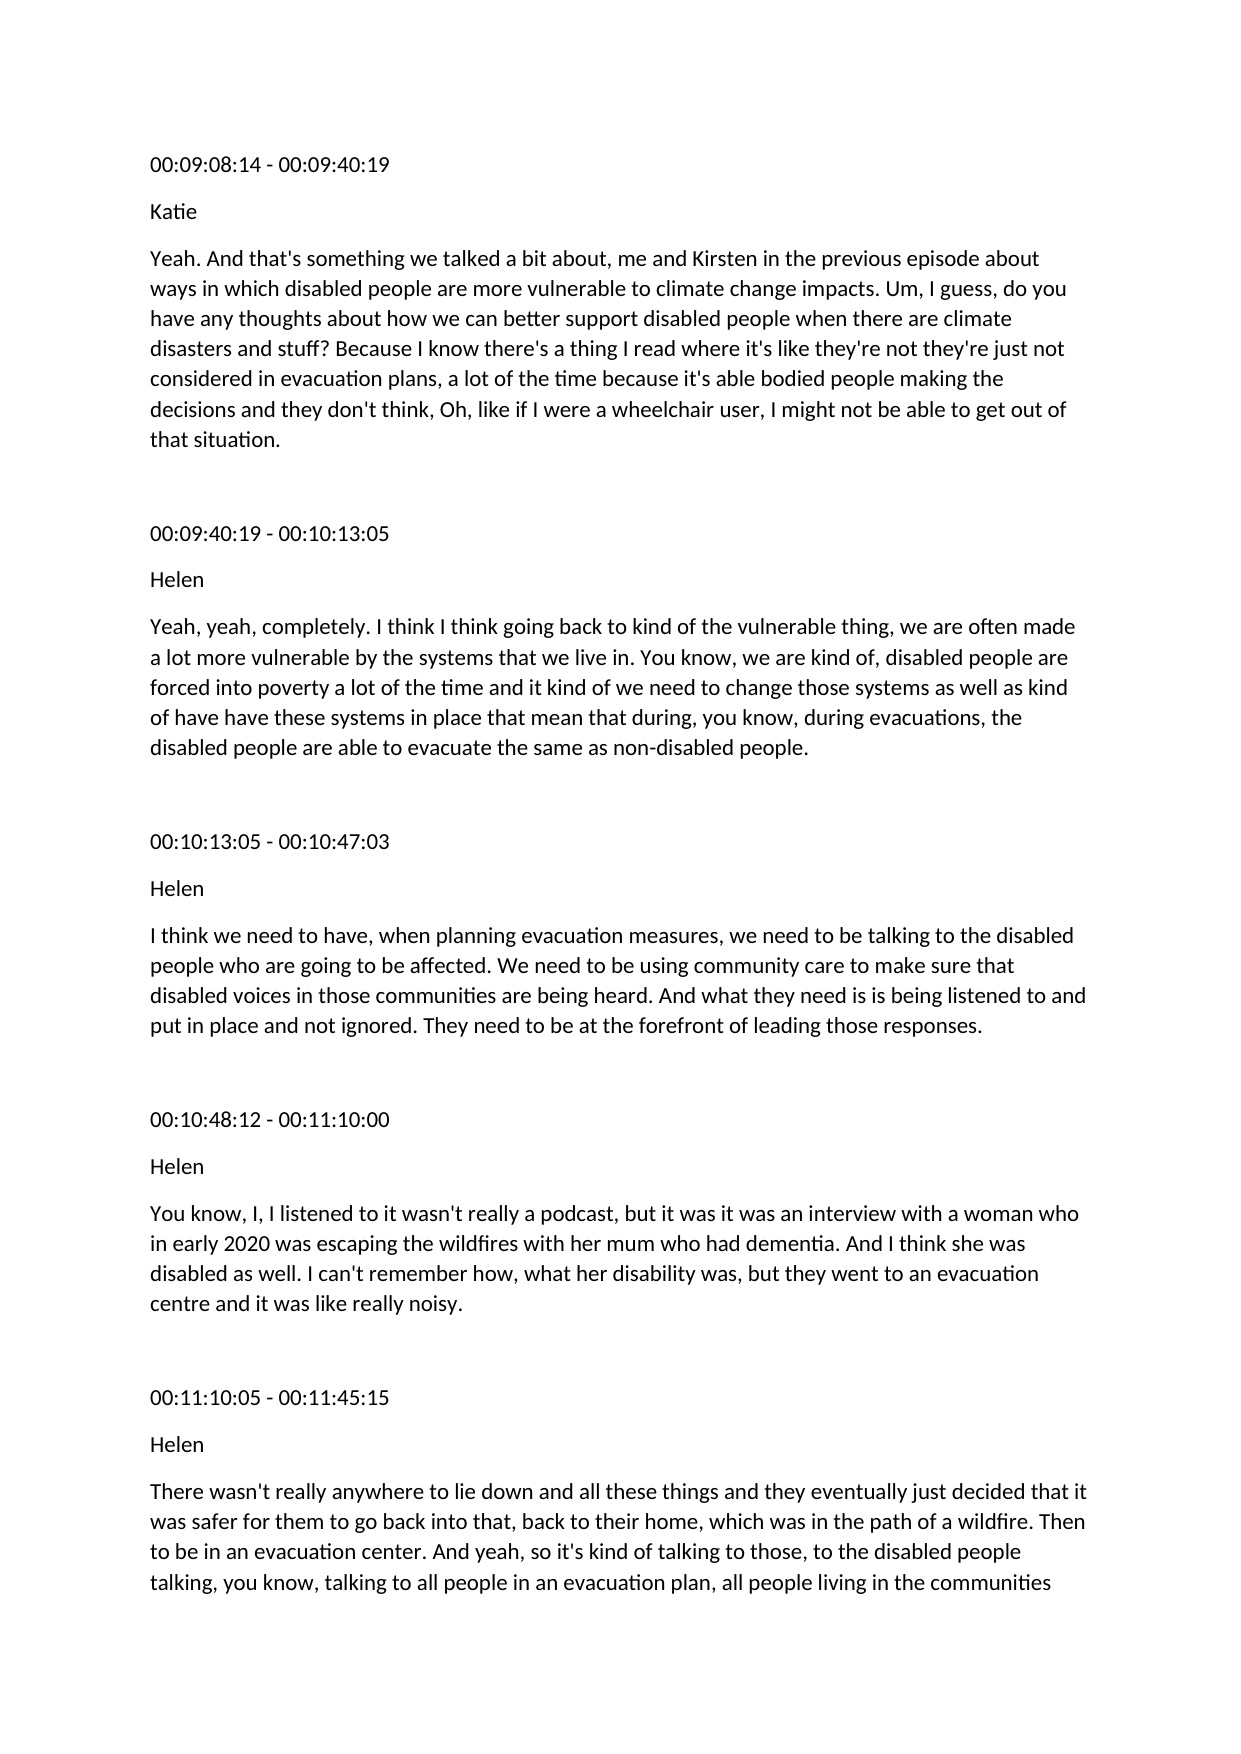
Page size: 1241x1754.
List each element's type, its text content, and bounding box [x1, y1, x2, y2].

text I think we need to have, when planning evacuation measures, we need to be talking to the disabled people who are going to be affected. We need to be using community care to make sure that disabled voices in those communities are being heard. And what they need is is being listened to and put in place and not ignored. They need to be at the forefront of leading those responses. [150, 921, 1090, 1039]
text Helen [150, 1430, 1090, 1458]
text Helen [150, 1152, 1090, 1180]
text Katie [150, 197, 1090, 225]
text 00:10:13:05 - 00:10:47:03 [150, 827, 1090, 855]
text Yeah, yeah, completely. I think I think going back to kind of the vulnerable thing, we are often made a lot more vulnerable by the systems that we live in. You know, we are kind of, disabled people are forced into poverty a lot of the time and it kind of we need to change those systems as well as kind of have have these systems in place that mean that during, you know, during evacuations, the disabled people are able to evacuate the same as non-disabled people. [150, 612, 1090, 761]
text You know, I, I listened to it wasn't really a podcast, but it was it was an interview with a woman who in early 2020 was escaping the wildfires with her mum who had dementia. And I think she was disabled as well. I can't remember how, what her disability was, but they went to an evacuation centre and it was like really noisy. [150, 1199, 1090, 1318]
text 00:10:48:12 - 00:11:10:00 [150, 1105, 1090, 1133]
text 00:09:08:14 - 00:09:40:19 [150, 150, 1090, 178]
text 00:09:40:19 - 00:10:13:05 [150, 519, 1090, 547]
text Yeah. And that's something we talked a bit about, me and Kirsten in the previous episode about ways in which disabled people are more vulnerable to climate change impacts. Um, I guess, do you have any thoughts about how we can better support disabled people when there are climate disasters and stuff? Because I know there's a thing I read where it's like they're not they're just not considered in evacuation plans, a lot of the time because it's able bodied people making the decisions and they don't think, Oh, like if I were a wheelchair user, I might not be able to get out of that situation. [150, 244, 1090, 453]
text Helen [150, 566, 1090, 594]
text Helen [150, 874, 1090, 902]
text 00:11:10:05 - 00:11:45:15 [150, 1383, 1090, 1411]
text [150, 1477, 1090, 1596]
